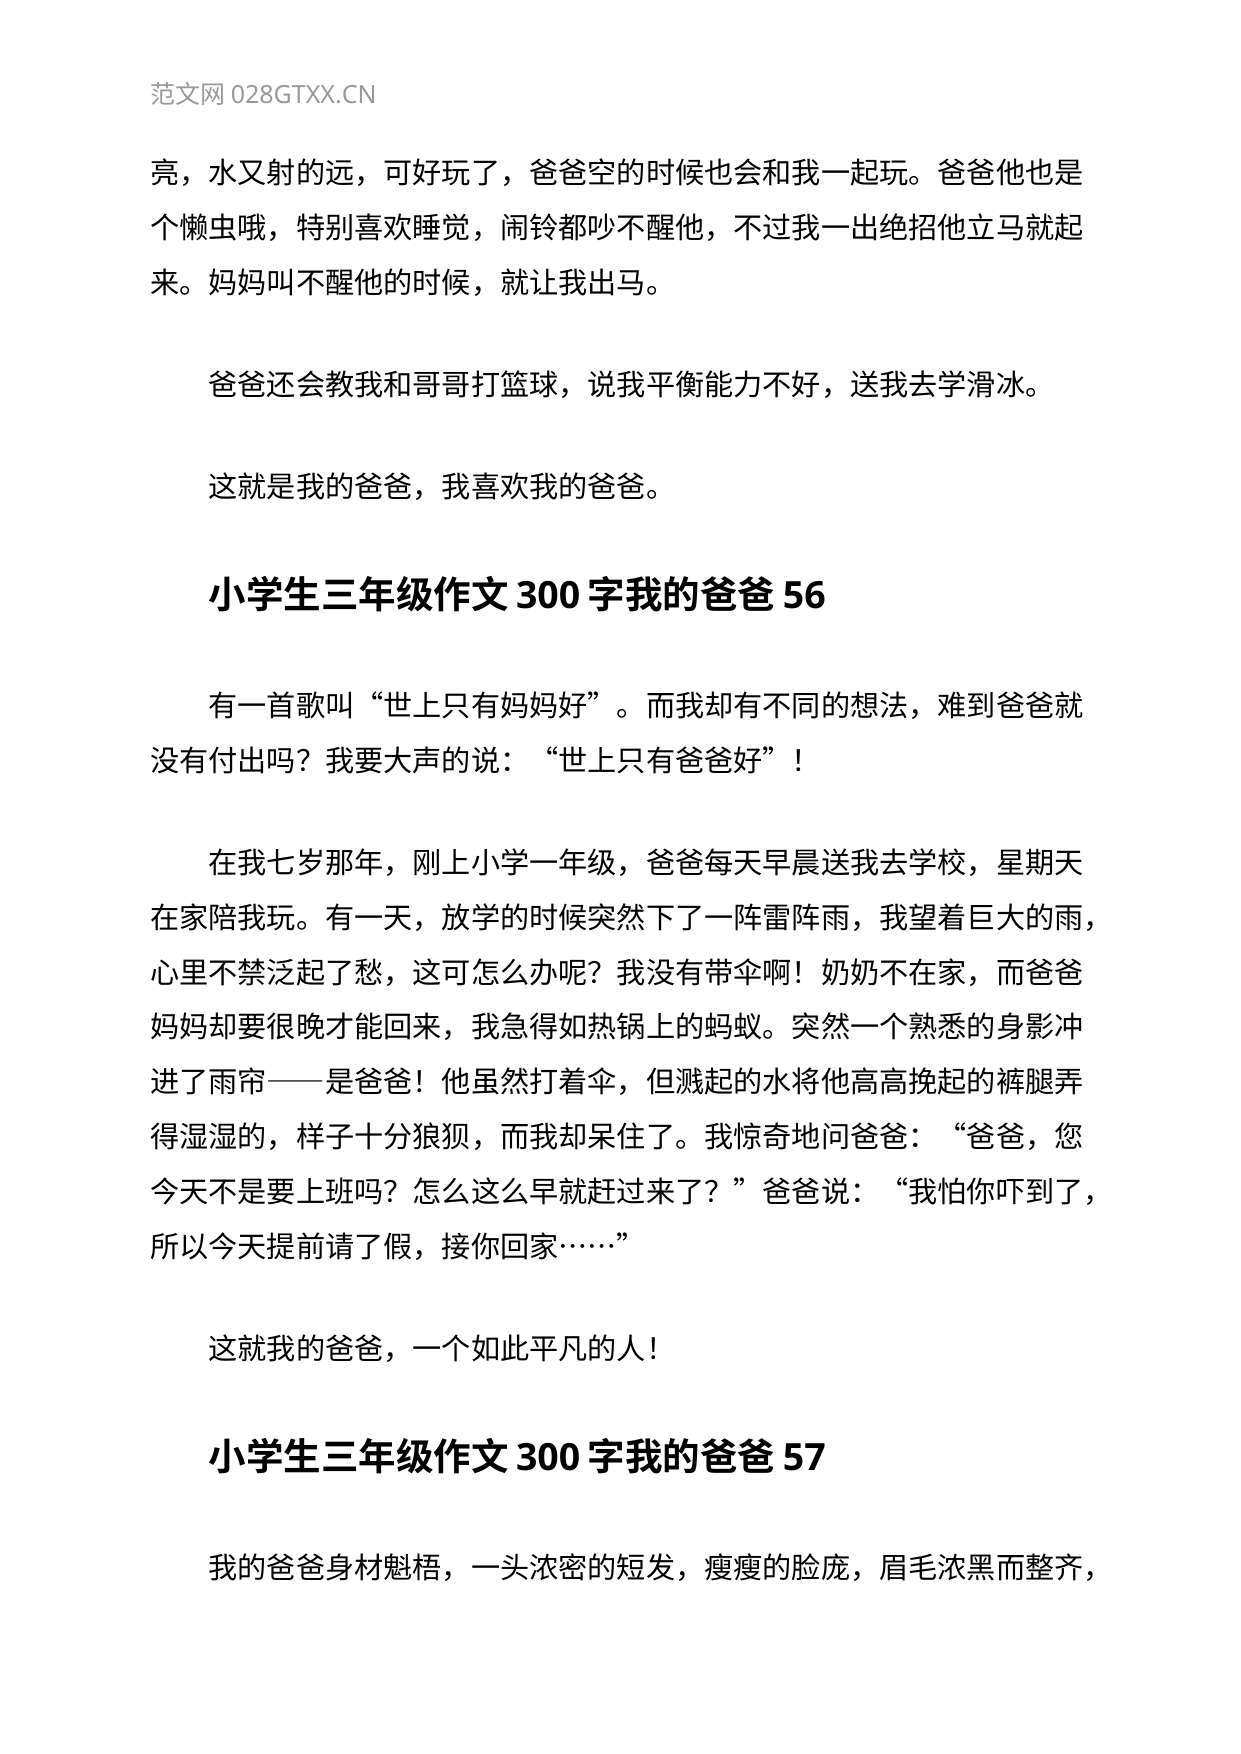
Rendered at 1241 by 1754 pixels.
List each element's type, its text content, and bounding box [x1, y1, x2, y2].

text 小学生三年级作文300字我的爸爸56 [150, 565, 1090, 619]
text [150, 1545, 1090, 1587]
text 有一首歌叫“世上只有妈妈好”。而我却有不同的想法，难到爸爸就没有付出吗？我要大声的说：“世上只有爸爸好”！ [150, 683, 1090, 780]
text 小学生三年级作文300字我的爸爸57 [150, 1427, 1090, 1482]
text 在我七岁那年，刚上小学一年级，爸爸每天早晨送我去学校，星期天在家陪我玩。有一天，放学的时候突然下了一阵雷阵雨，我望着巨大的雨，心里不禁泛起了愁，这可怎么办呢？我没有带伞啊！奶奶不在家，而爸爸妈妈却要很晚才能回来，我急得如热锅上的蚂蚁。突然一个熟悉的身影冲进了雨帘——是爸爸！他虽然打着伞，但溅起的水将他高高挽起的裤腿弄得湿湿的，样子十分狼狈，而我却呆住了。我惊奇地问爸爸：“爸爸，您今天不是要上班吗？怎么这么早就赶过来了？”爸爸说：“我怕你吓到了，所以今天提前请了假，接你回家……” [150, 839, 1090, 1266]
text 这就我的爸爸，一个如此平凡的人！ [150, 1325, 1090, 1368]
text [150, 150, 1090, 302]
text 这就是我的爸爸，我喜欢我的爸爸。 [150, 463, 1090, 506]
text 爸爸还会教我和哥哥打篮球，说我平衡能力不好，送我去学滑冰。 [150, 362, 1090, 404]
